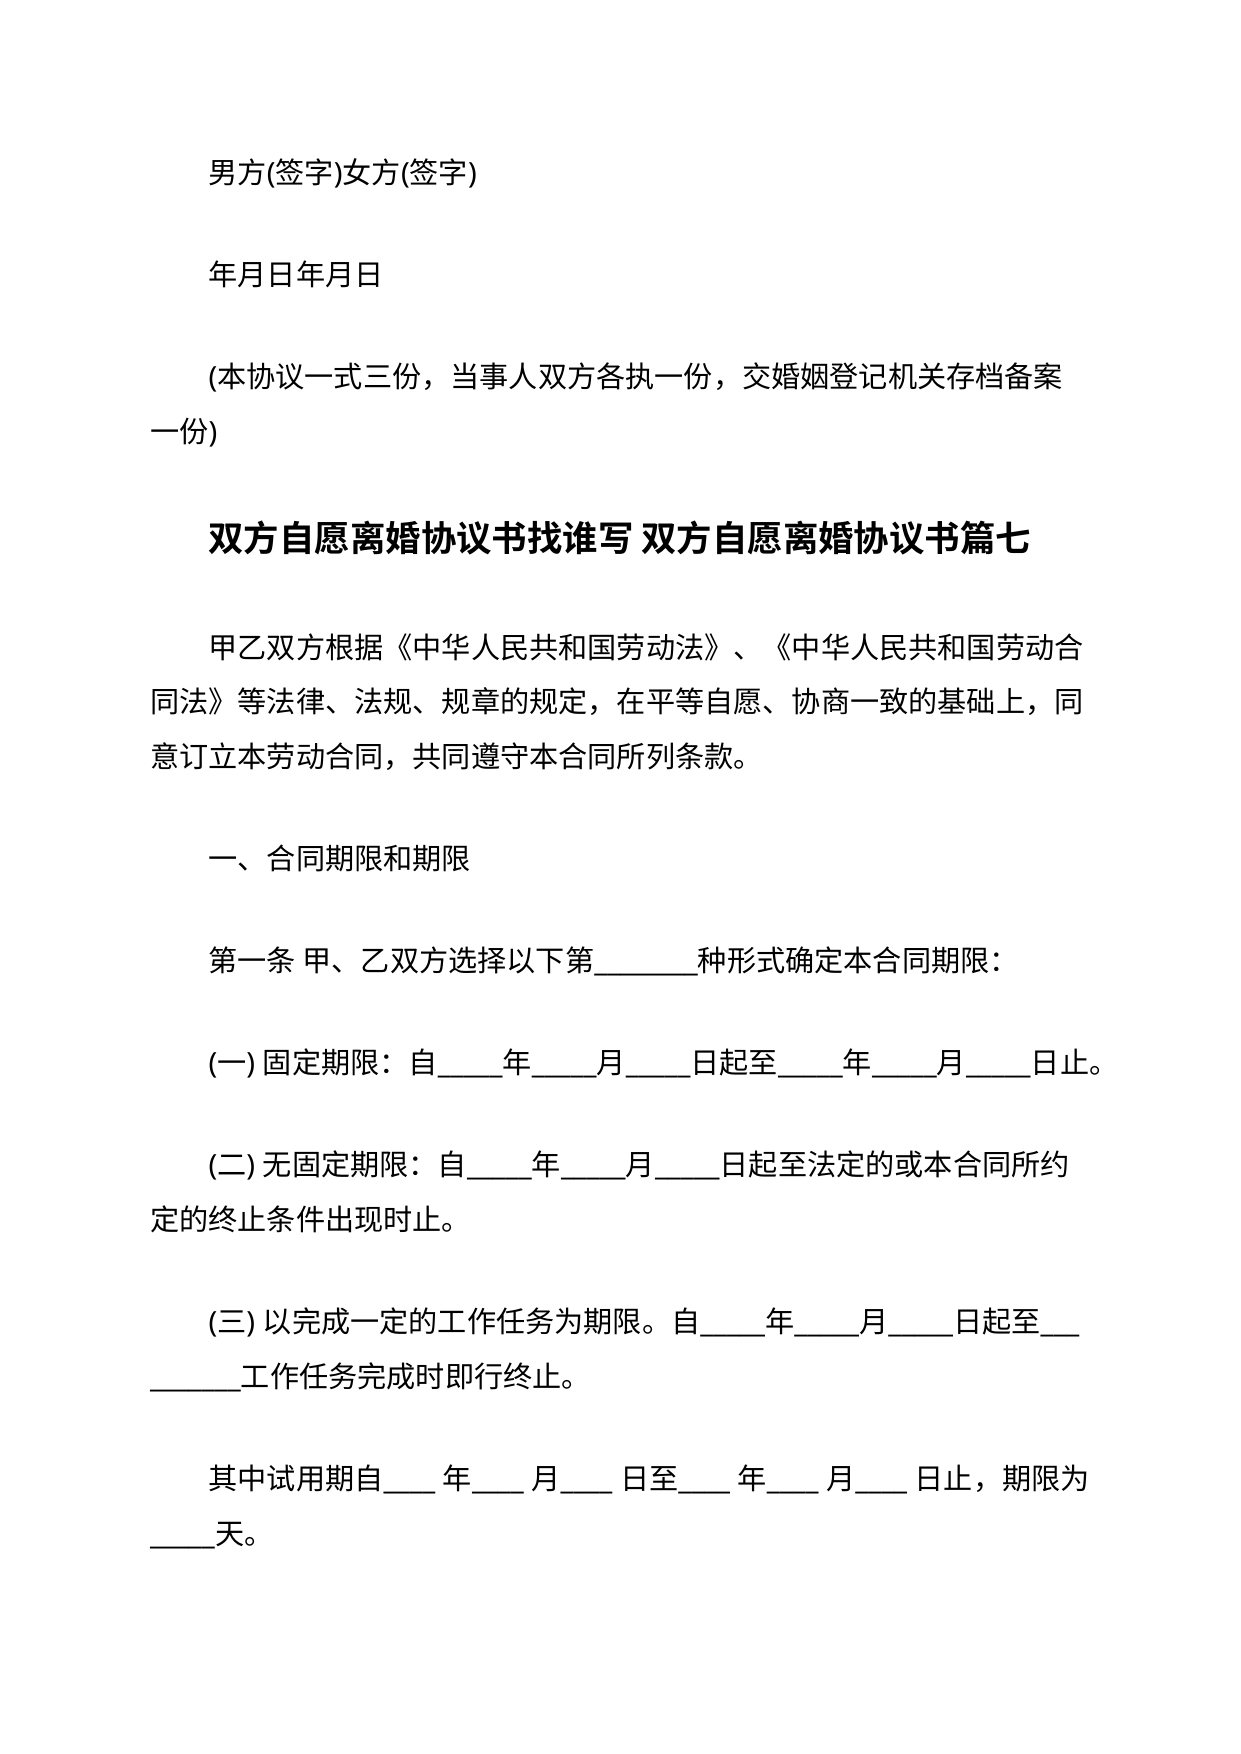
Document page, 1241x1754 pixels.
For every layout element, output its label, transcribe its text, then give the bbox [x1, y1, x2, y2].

text 双方自愿离婚协议书找谁写 双方自愿离婚协议书篇七 [150, 511, 1090, 562]
text 一、合同期限和期限 [150, 836, 1090, 878]
text (一) 固定期限：自_____年_____月_____日起至_____年_____月_____日止。 [150, 1039, 1090, 1082]
text 第一条 甲、乙双方选择以下第________种形式确定本合同期限： [150, 937, 1090, 980]
text 其中试用期自____ 年____ 月____ 日至____ 年____ 月____ 日止，期限为_____天。 [150, 1455, 1090, 1553]
text 甲乙双方根据《中华人民共和国劳动法》、《中华人民共和国劳动合同法》等法律、法规、规章的规定，在平等自愿、协商一致的基础上，同意订立本劳动合同，共同遵守本合同所列条款。 [150, 624, 1090, 776]
text 男方(签字)女方(签字) [150, 150, 1090, 192]
text (三) 以完成一定的工作任务为期限。自_____年_____月_____日起至__________工作任务完成时即行终止。 [150, 1298, 1090, 1396]
text 年月日年月日 [150, 252, 1090, 294]
text (本协议一式三份，当事人双方各执一份，交婚姻登记机关存档备案一份) [150, 354, 1090, 451]
text (二) 无固定期限：自_____年_____月_____日起至法定的或本合同所约定的终止条件出现时止。 [150, 1141, 1090, 1239]
